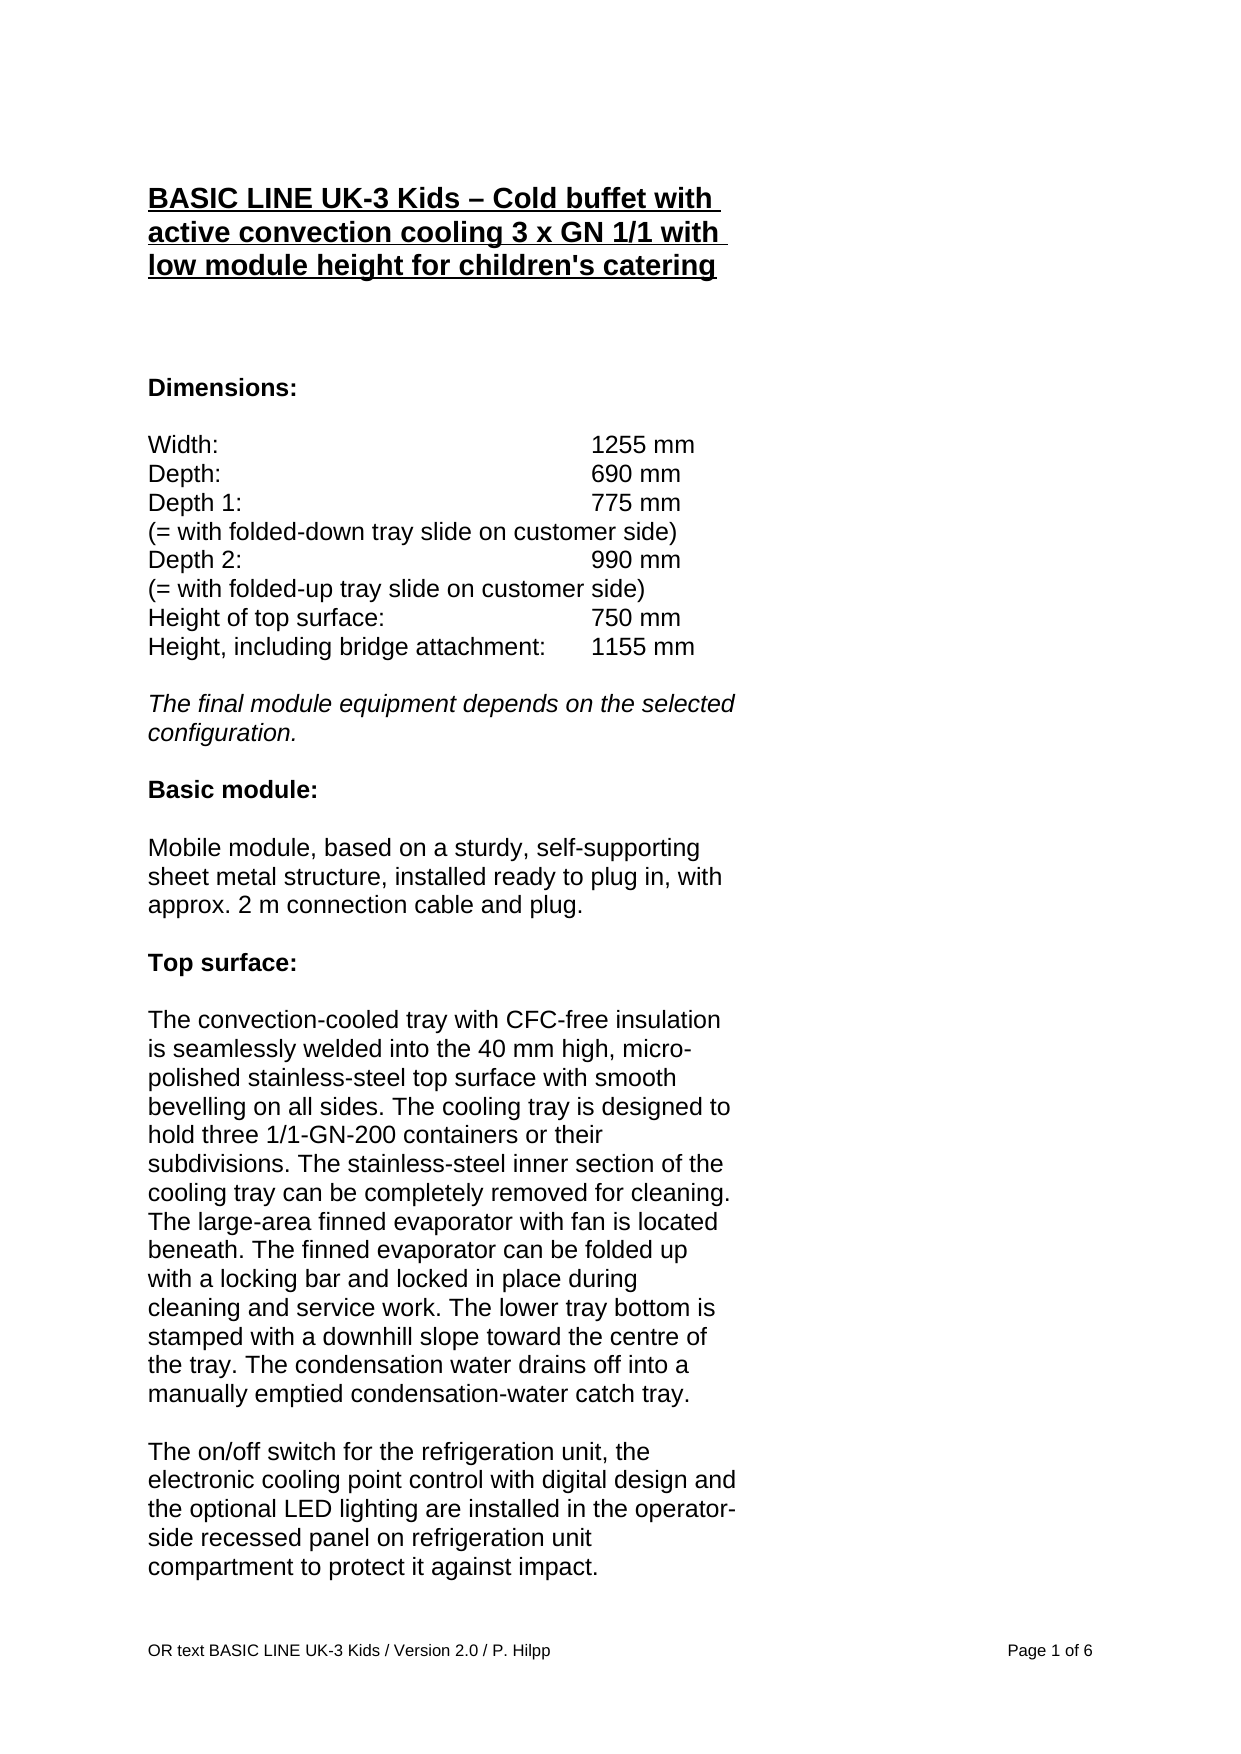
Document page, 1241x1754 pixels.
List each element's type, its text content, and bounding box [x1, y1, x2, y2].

text Height of top surface: 750 mm [148, 603, 738, 632]
text Top surface: [148, 948, 738, 977]
text (= with folded-up tray slide on customer side) [148, 574, 738, 603]
text The convection-cooled tray with CFC-free insulation is seamlessly welded into the 40 mm high, micro-polished stainless-steel top surface with smooth bevelling on all sides. The cooling tray is designed to hold three 1/1-GN-200 containers or their subdivisions. The stainless-steel inner section of the cooling tray can be completely removed for cleaning. The large-area finned evaporator with fan is located beneath. The finned evaporator can be folded up with a locking bar and locked in place during cleaning and service work. The lower tray bottom is stamped with a downhill slope toward the centre of the tray. The condensation water drains off into a manually emptied condensation-water catch tray. [148, 1005, 738, 1408]
text Height, including bridge attachment: 1155 mm [148, 632, 738, 660]
text (= with folded-down tray slide on customer side) [148, 517, 738, 545]
text Mobile module, based on a sturdy, self-supporting sheet metal structure, installed ready to plug in, with approx. 2 m connection cable and plug. [148, 833, 738, 919]
text Depth 1: 775 mm [148, 488, 738, 517]
text The on/off switch for the refrigeration unit, the electronic cooling point control with digital design and the optional LED lighting are installed in the operator-side recessed panel on refrigeration unit compartment to protect it against impact. [148, 1437, 738, 1580]
text Basic module: [148, 775, 738, 804]
text BASIC LINE UK-3 Kids – Cold buffet with active convection cooling 3 x GN 1/1 with low module height for children's catering [148, 181, 738, 282]
text Depth 2: 990 mm [148, 545, 738, 574]
text Width: 1255 mm [148, 430, 738, 459]
text Dimensions: [148, 373, 738, 402]
text Depth: 690 mm [148, 459, 738, 488]
text The final module equipment depends on the selected configuration. [148, 689, 738, 747]
